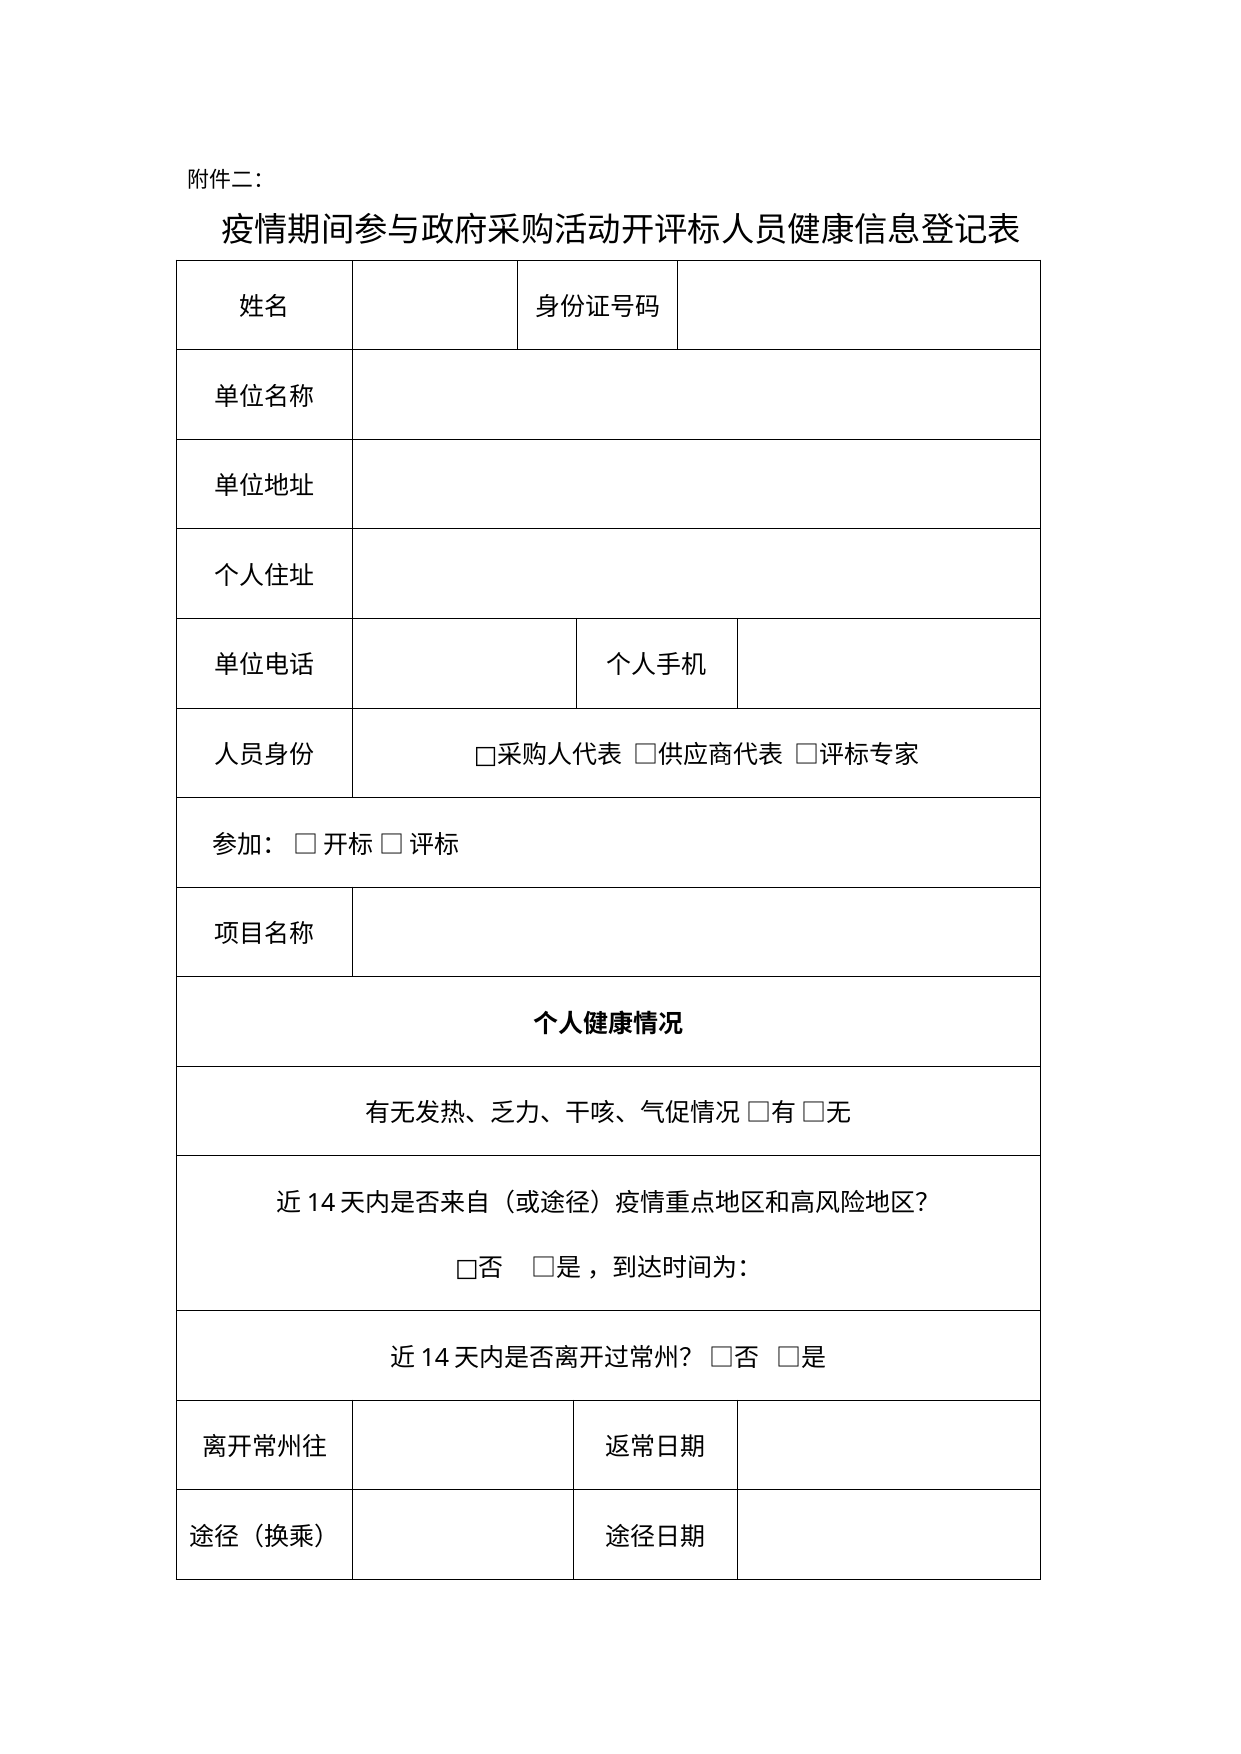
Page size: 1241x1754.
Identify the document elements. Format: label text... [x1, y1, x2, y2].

table_cell 个人手机 [577, 619, 737, 707]
table_cell [353, 440, 1040, 528]
table_cell [353, 529, 1040, 618]
table_header 身份证号码 [518, 261, 677, 349]
table_cell [353, 1490, 573, 1579]
table_cell □采购人代表 □供应商代表 □评标专家 [353, 709, 1040, 797]
table_cell 单位名称 [177, 350, 352, 439]
table_cell 近14天内是否离开过常州？ □否 □是 [177, 1311, 1040, 1399]
table_cell [738, 1401, 1040, 1489]
table_cell [353, 888, 1040, 976]
table_cell 人员身份 [177, 709, 352, 797]
table_cell [738, 1490, 1040, 1579]
table_cell 项目名称 [177, 888, 352, 976]
table_cell 途径日期 [574, 1490, 737, 1579]
table_header [353, 261, 517, 349]
table_cell [353, 1401, 573, 1489]
table_header [678, 261, 1040, 349]
table_cell 单位地址 [177, 440, 352, 528]
table_header 姓名 [177, 261, 352, 349]
table_cell 参加： □ 开标 □ 评标 [177, 798, 1040, 887]
table_cell 个人健康情况 [177, 977, 1040, 1066]
table_cell 近14天内是否来自（或途径）疫情重点地区和高风险地区？ □否 □是 ，到达时间为： [177, 1156, 1040, 1310]
table_cell 个人住址 [177, 529, 352, 618]
table_cell 离开常州往 [177, 1401, 352, 1489]
table_cell 途径（换乘） [177, 1490, 352, 1579]
table_cell [353, 619, 576, 707]
table_cell 返常日期 [574, 1401, 737, 1489]
table_cell [738, 619, 1040, 707]
table_cell 有无发热、乏力、干咳、气促情况 □有 □无 [177, 1067, 1040, 1155]
table_cell [353, 350, 1040, 439]
text 疫情期间参与政府采购活动开评标人员健康信息登记表 [187, 194, 1053, 259]
text 附件二： [187, 162, 1053, 194]
table_cell 单位电话 [177, 619, 352, 707]
